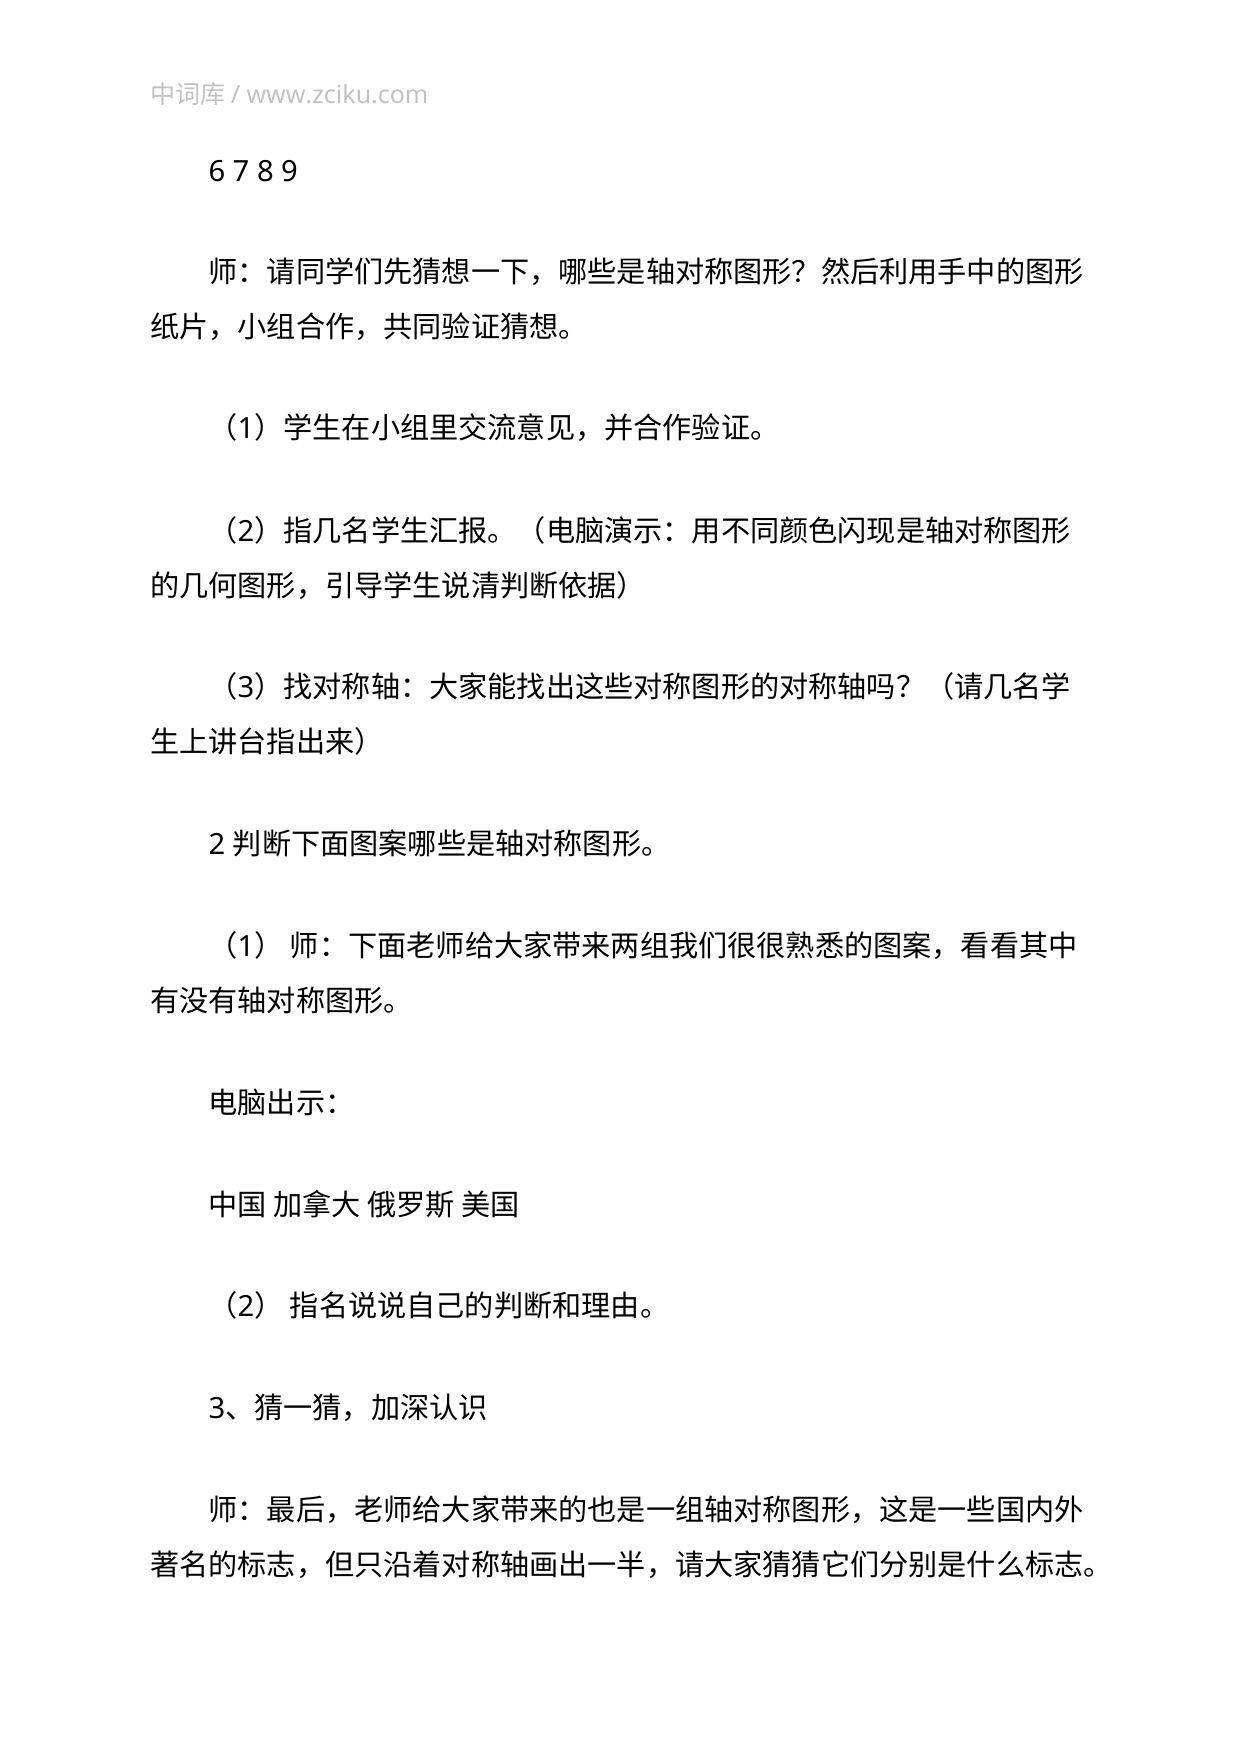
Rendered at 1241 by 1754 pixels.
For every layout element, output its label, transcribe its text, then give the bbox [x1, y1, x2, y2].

text （1） 师：下面老师给大家带来两组我们很很熟悉的图案，看看其中有没有轴对称图形。 [150, 923, 1090, 1020]
text 中国 加拿大 俄罗斯 美国 [150, 1181, 1090, 1223]
text （1）学生在小组里交流意见，并合作验证。 [150, 405, 1090, 447]
text （3）找对称轴：大家能找出这些对称图形的对称轴吗？（请几名学生上讲台指出来） [150, 664, 1090, 761]
text 电脑出示： [150, 1079, 1090, 1122]
text 师：最后，老师给大家带来的也是一组轴对称图形，这是一些国内外著名的标志，但只沿着对称轴画出一半，请大家猜猜它们分别是什么标志。 [150, 1487, 1090, 1584]
text （2）指几名学生汇报。（电脑演示：用不同颜色闪现是轴对称图形的几何图形，引导学生说清判断依据） [150, 507, 1090, 604]
text 6 7 8 9 [150, 150, 1090, 190]
text 2 判断下面图案哪些是轴对称图形。 [150, 821, 1090, 863]
text 师：请同学们先猜想一下，哪些是轴对称图形？然后利用手中的图形纸片，小组合作，共同验证猜想。 [150, 248, 1090, 346]
text 3、猜一猜，加深认识 [150, 1385, 1090, 1427]
text （2） 指名说说自己的判断和理由。 [150, 1283, 1090, 1325]
